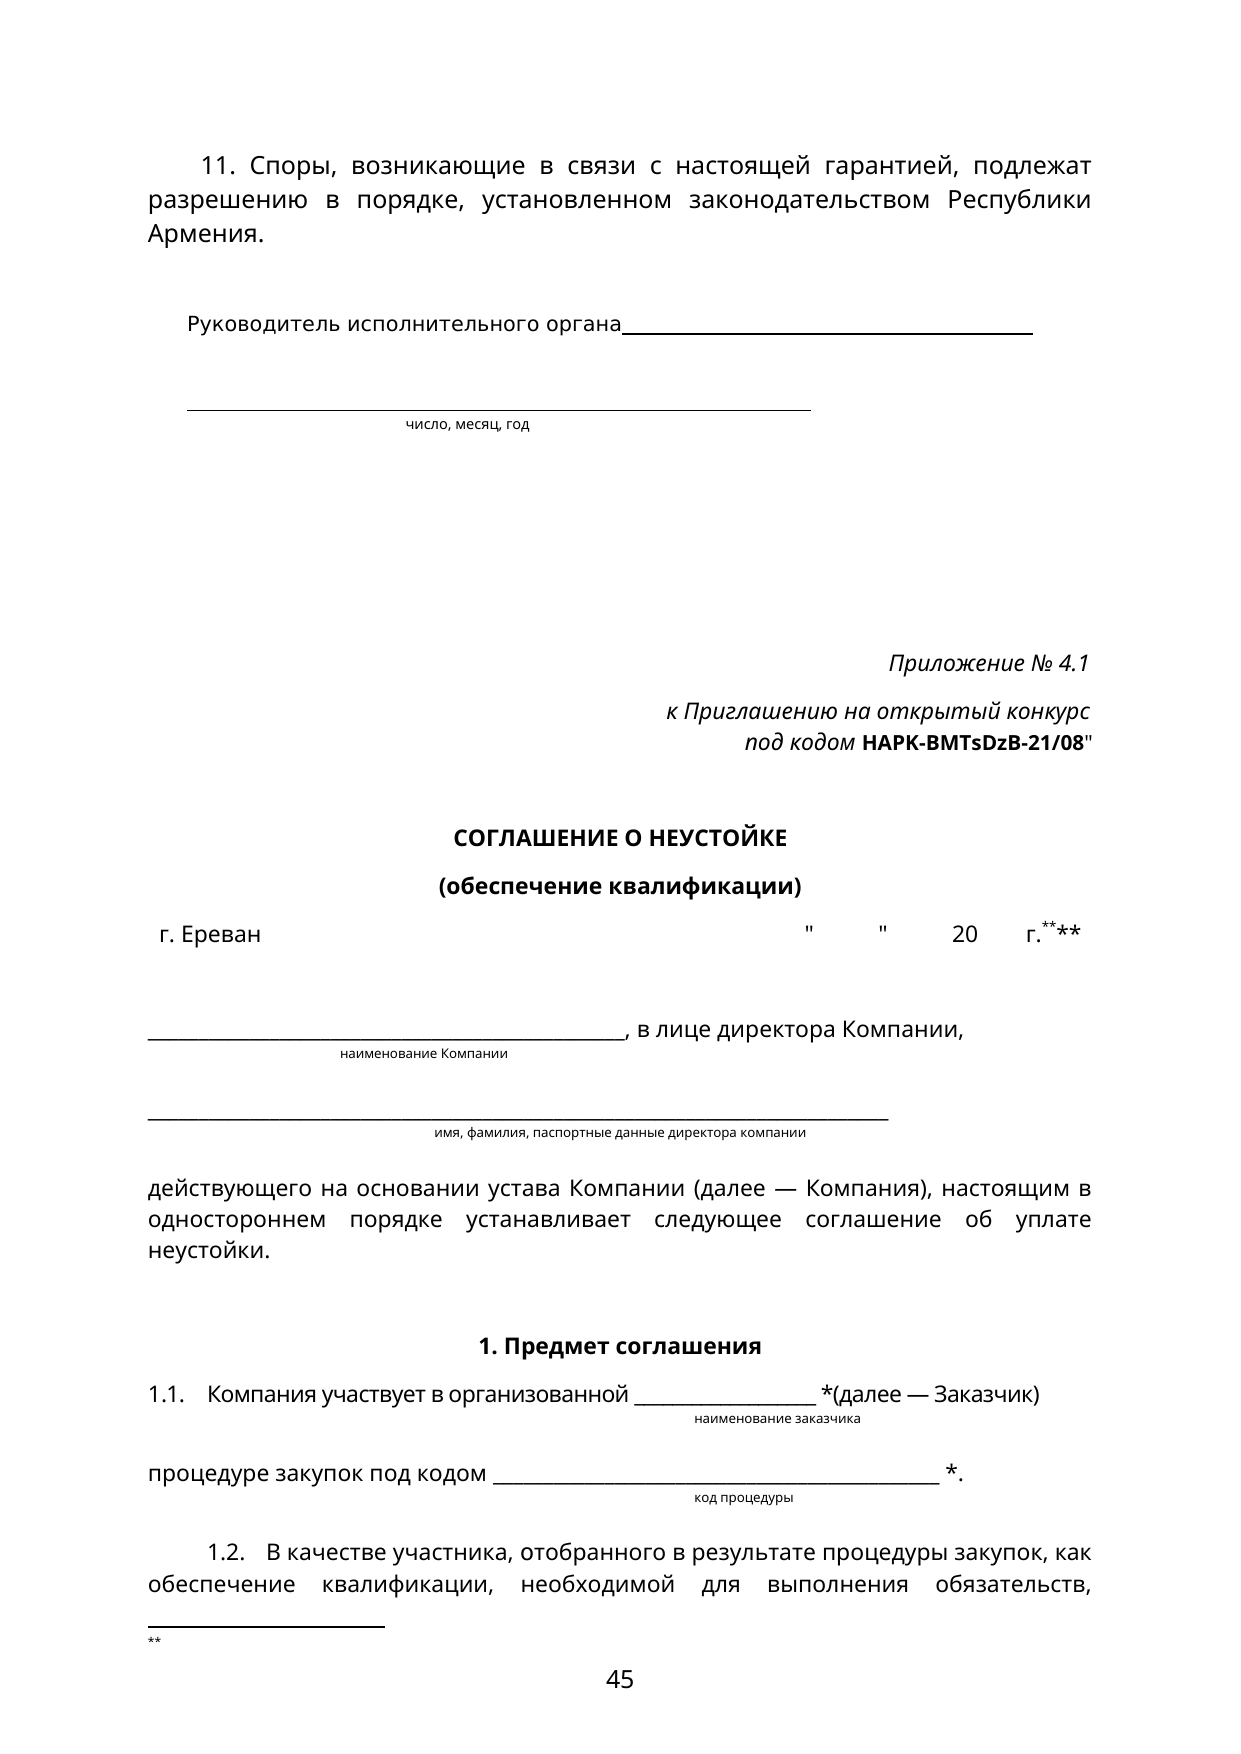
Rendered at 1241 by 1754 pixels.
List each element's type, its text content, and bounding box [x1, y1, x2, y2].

text наименование заказчика [694, 1409, 1092, 1441]
text действующего на основании устава Компании (далее — Компания), настоящим в одностороннем порядке устанавливает следующее соглашение об уплате неустойки. [148, 1172, 1092, 1266]
text (обеспечение квалификации) [148, 870, 1092, 901]
text к Приглашению на открытый конкурс под кодом HAPK-BMTsDzB-21/08" [148, 695, 1092, 757]
text 1.1. Компания участвует в организованной ___________________ *(далее — Заказчик) [148, 1378, 1092, 1409]
text код процедуры [694, 1488, 1092, 1520]
text 11. Споры, возникающие в связи с настоящей гарантией, подлежат разрешению в порядке, установленном законодательством Республики Армения. [148, 148, 1092, 250]
text _________________________________________________________________________ [148, 1093, 1092, 1124]
table_header г. Ереван [148, 918, 634, 966]
text число, месяц, год [148, 414, 1092, 448]
text наименование Компании [340, 1045, 1092, 1076]
table_header " " 20 г.** [635, 918, 1093, 966]
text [148, 1536, 1092, 1599]
text процедуре закупок под кодом ____________________________________________ *. [148, 1457, 1092, 1488]
text имя, фамилия, паспортные данные директора компании [148, 1124, 1092, 1155]
text Руководитель исполнительного органа [148, 312, 1092, 337]
text _______________________________________________, в лице директора Компании, [148, 1013, 1092, 1045]
text СОГЛАШЕНИЕ О НЕУСТОЙКЕ [148, 822, 1092, 853]
text 1. Предмет соглашения [148, 1330, 1092, 1361]
text Приложение № 4.1 [148, 647, 1092, 678]
